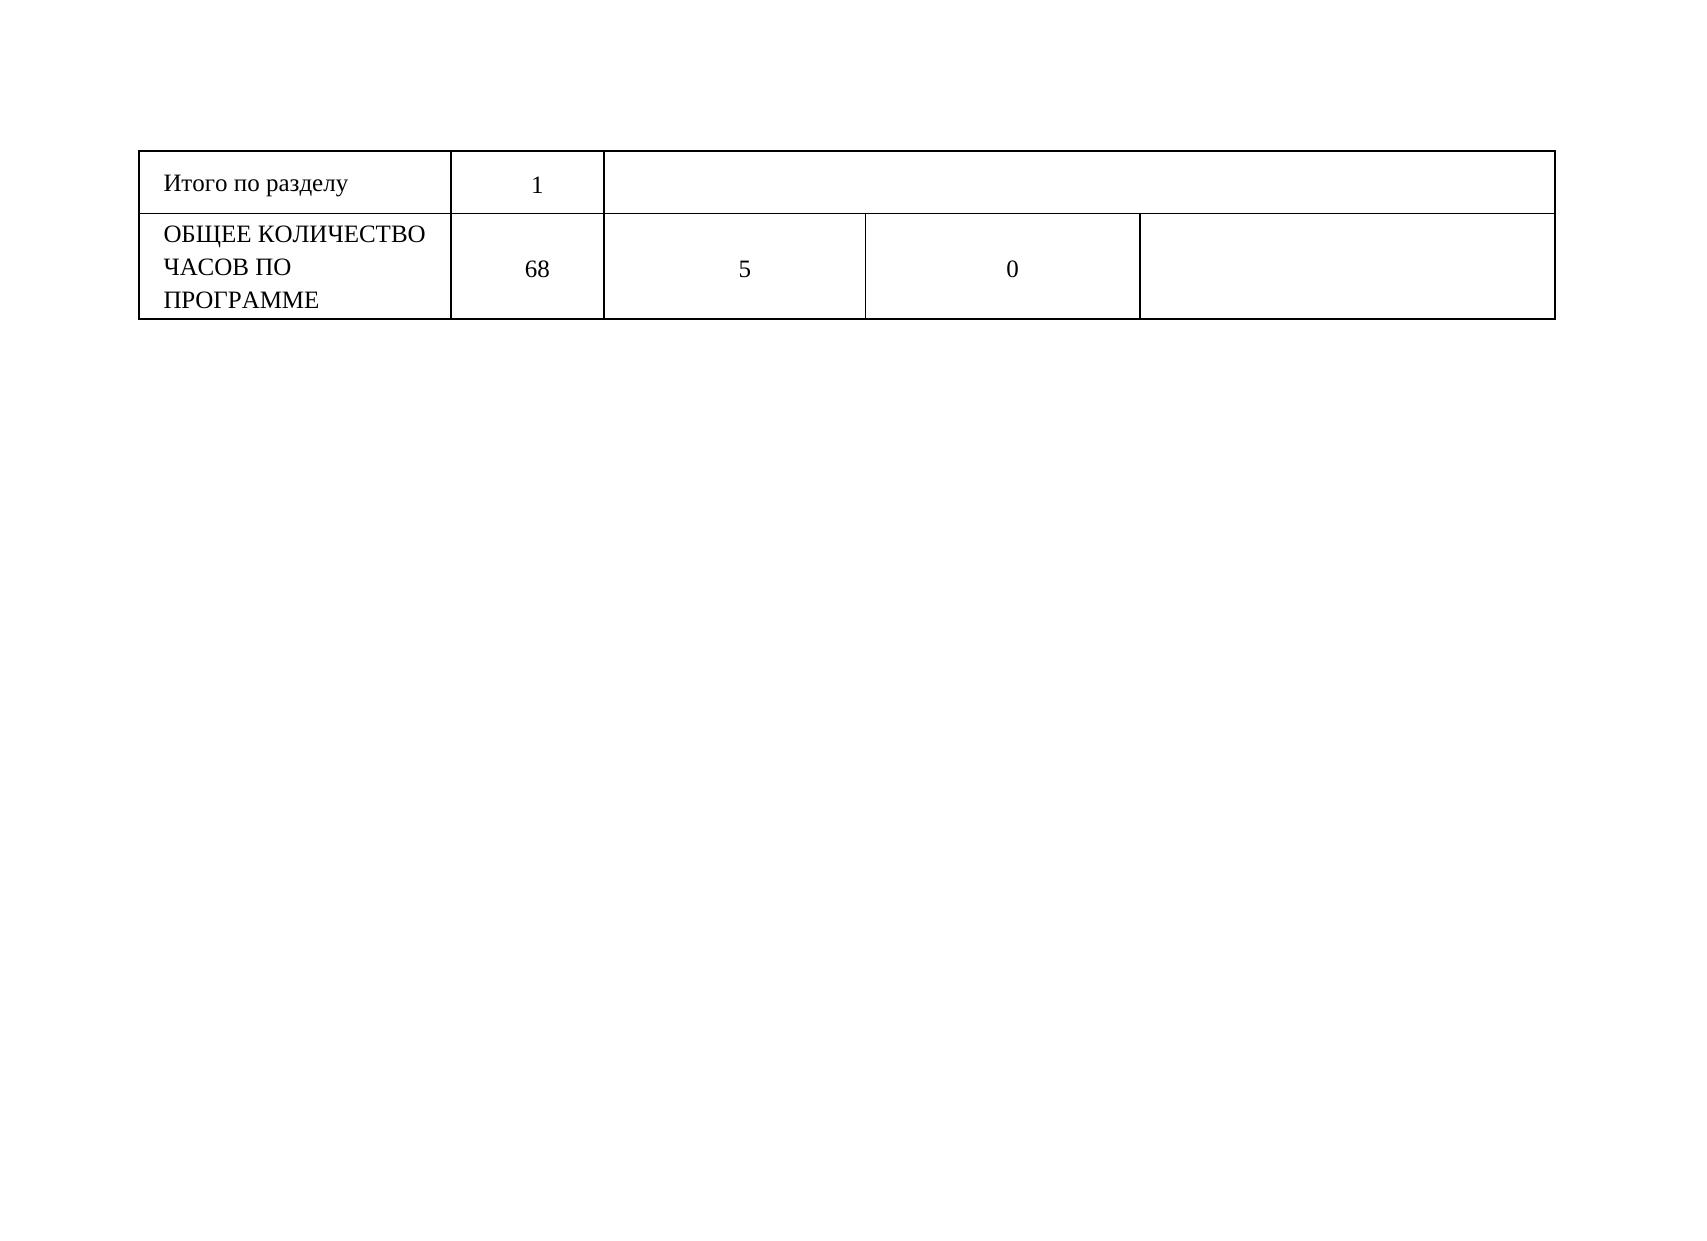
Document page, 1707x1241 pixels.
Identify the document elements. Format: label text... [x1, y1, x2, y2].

table_cell [605, 152, 1554, 213]
table_cell [1141, 214, 1554, 318]
table_cell 1 [452, 152, 603, 213]
table_cell 0 [866, 214, 1139, 318]
table_cell 5 [605, 214, 865, 318]
table_cell 68 [452, 214, 603, 318]
table_cell ОБЩЕЕ КОЛИЧЕСТВО ЧАСОВ ПО ПРОГРАММЕ [140, 214, 450, 318]
table_cell Итого по разделу [140, 152, 450, 213]
